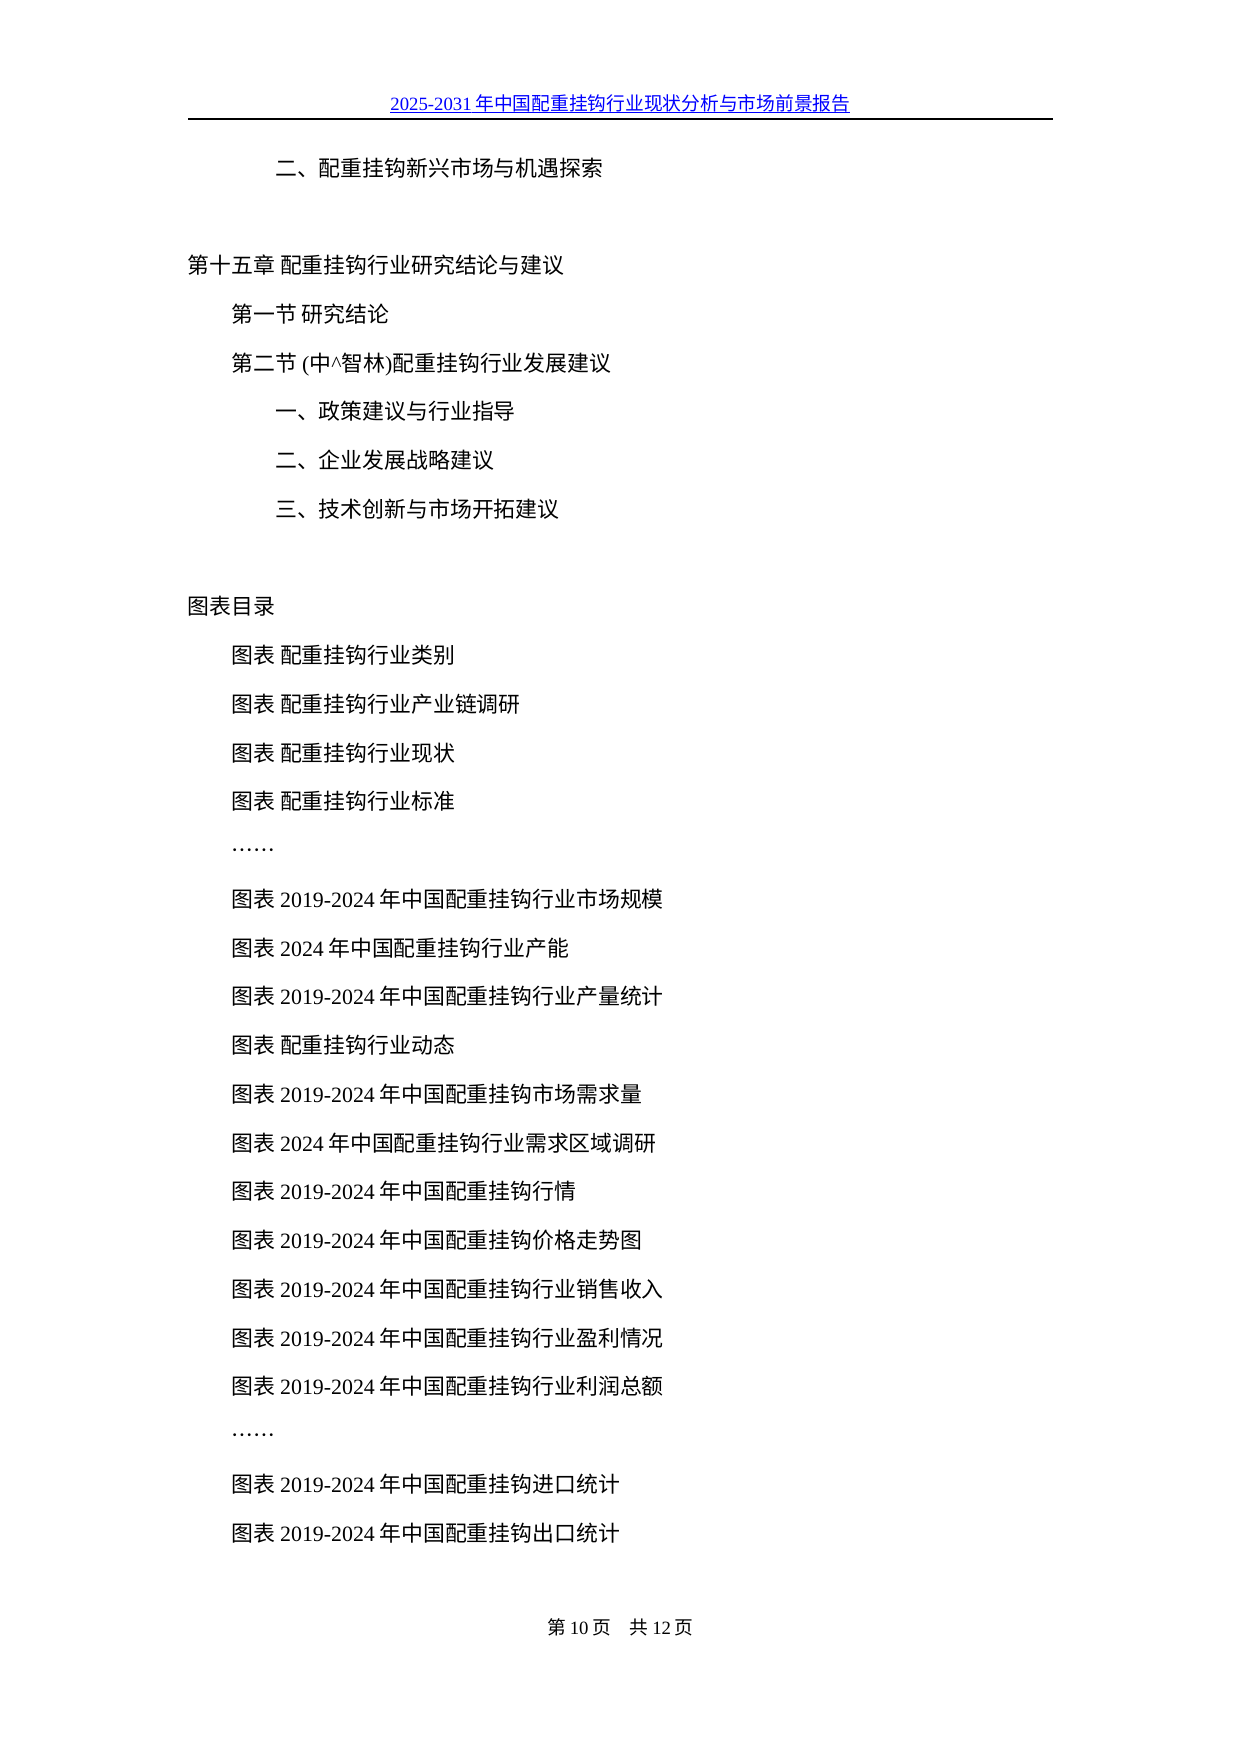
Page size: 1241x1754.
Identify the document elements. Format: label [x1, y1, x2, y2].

text [187, 150, 1053, 1548]
